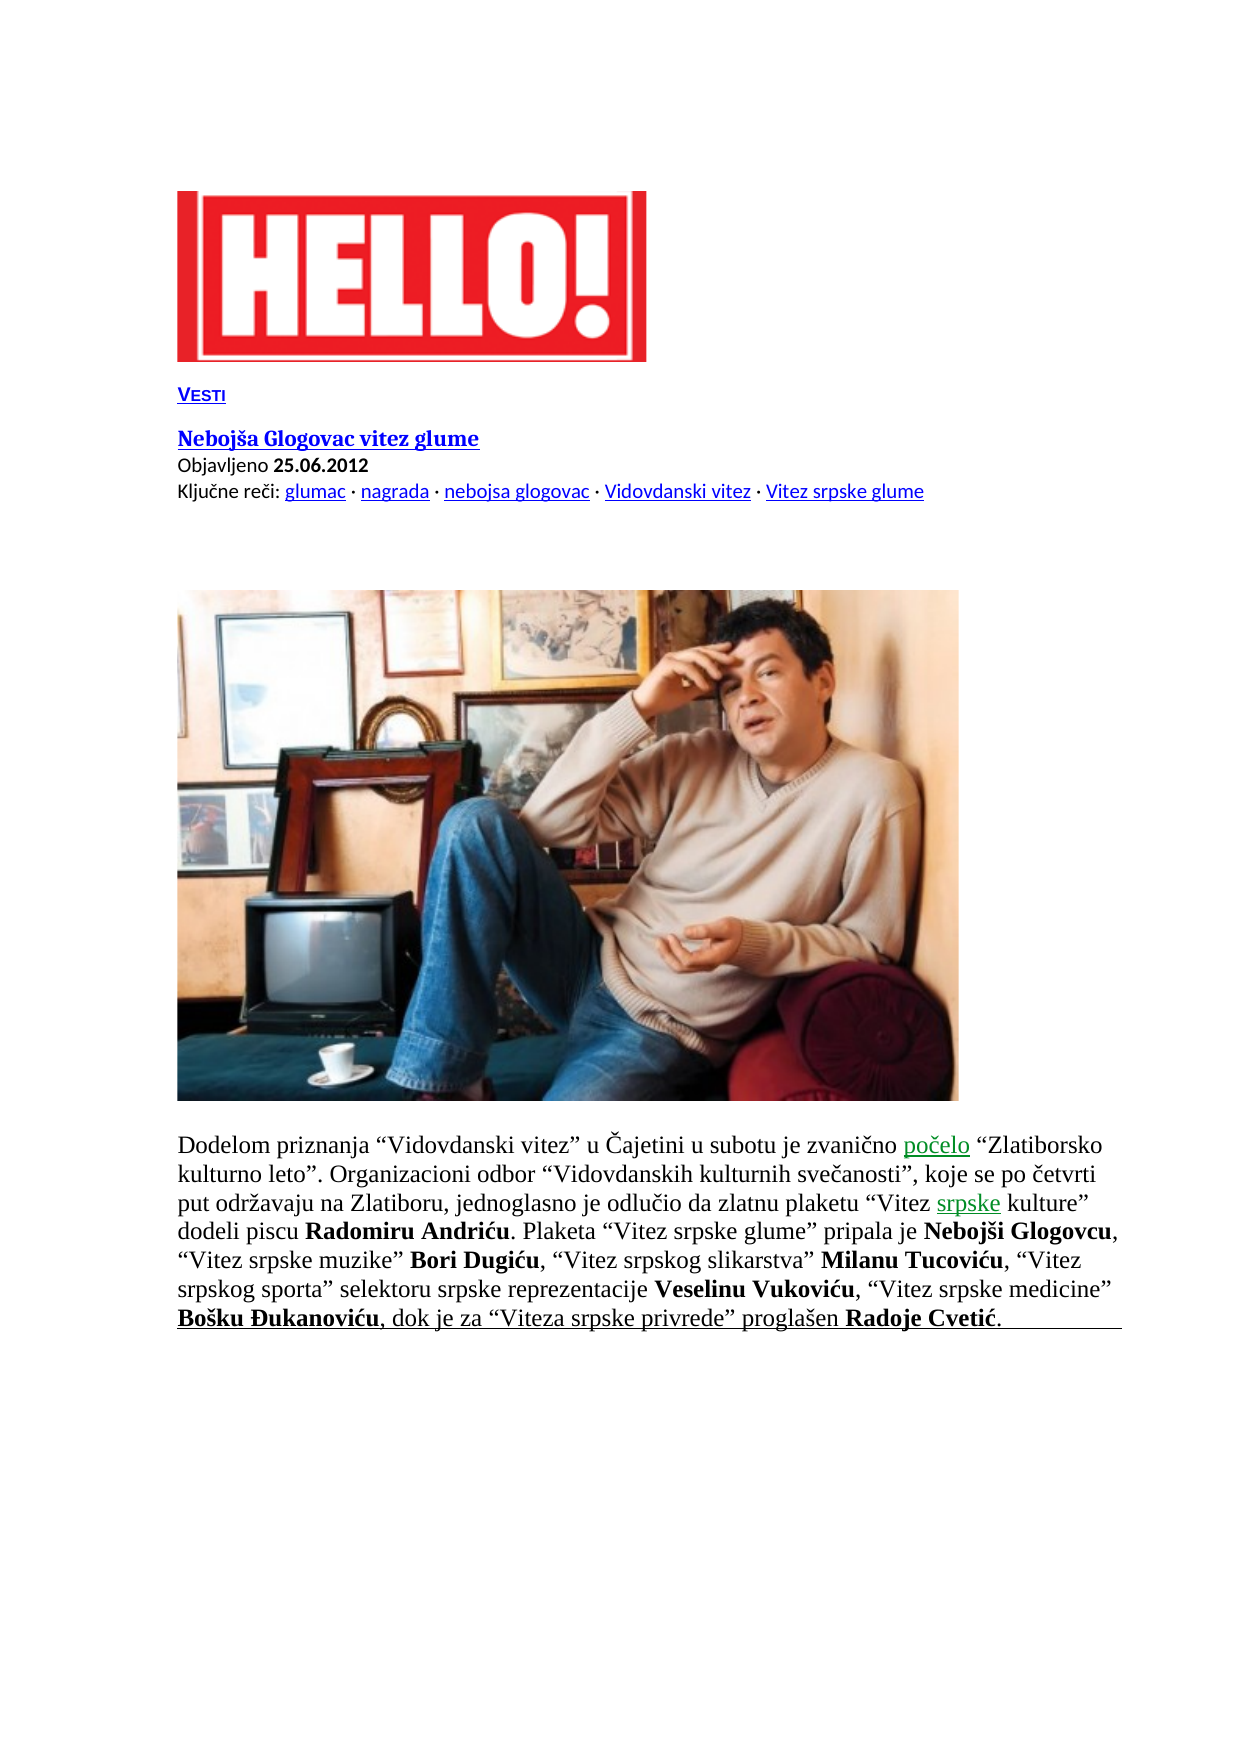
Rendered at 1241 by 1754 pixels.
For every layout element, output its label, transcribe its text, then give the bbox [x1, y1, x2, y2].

text Dodelom priznanja “Vidovdanski vitez” u Čajetini u subotu je zvanično počelo “Zlatiborsko kulturno leto”. Organizacioni odbor “Vidovdanskih kulturnih svečanosti”, koje se po četvrti put održavaju na Zlatiboru, jednoglasno je odlučio da zlatnu plaketu “Vitez srpske kulture” dodeli piscu Radomiru Andriću. Plaketa “Vitez srpske glume” pripala je Nebojši Glogovcu, “Vitez srpske muzike” Bori Dugiću, “Vitez srpskog slikarstva” Milanu Tucoviću, “Vitez srpskog sporta” selektoru srpske reprezentacije Veselinu Vukoviću, “Vitez srpske medicine” Bošku Đukanoviću, dok je za “Viteza srpske privrede” proglašen Radoje Cvetić. [177, 1130, 1122, 1328]
text Vesti [177, 383, 1122, 405]
text Objavljeno 25.06.2012 Ključne reči: glumac · nagrada · nebojsa glogovac · Vidovdanski vitez · Vitez srpske glume [177, 452, 1122, 503]
picture [177, 590, 959, 1101]
picture [177, 191, 647, 362]
subtitle Nebojša Glogovac vitez glume [177, 426, 1122, 452]
